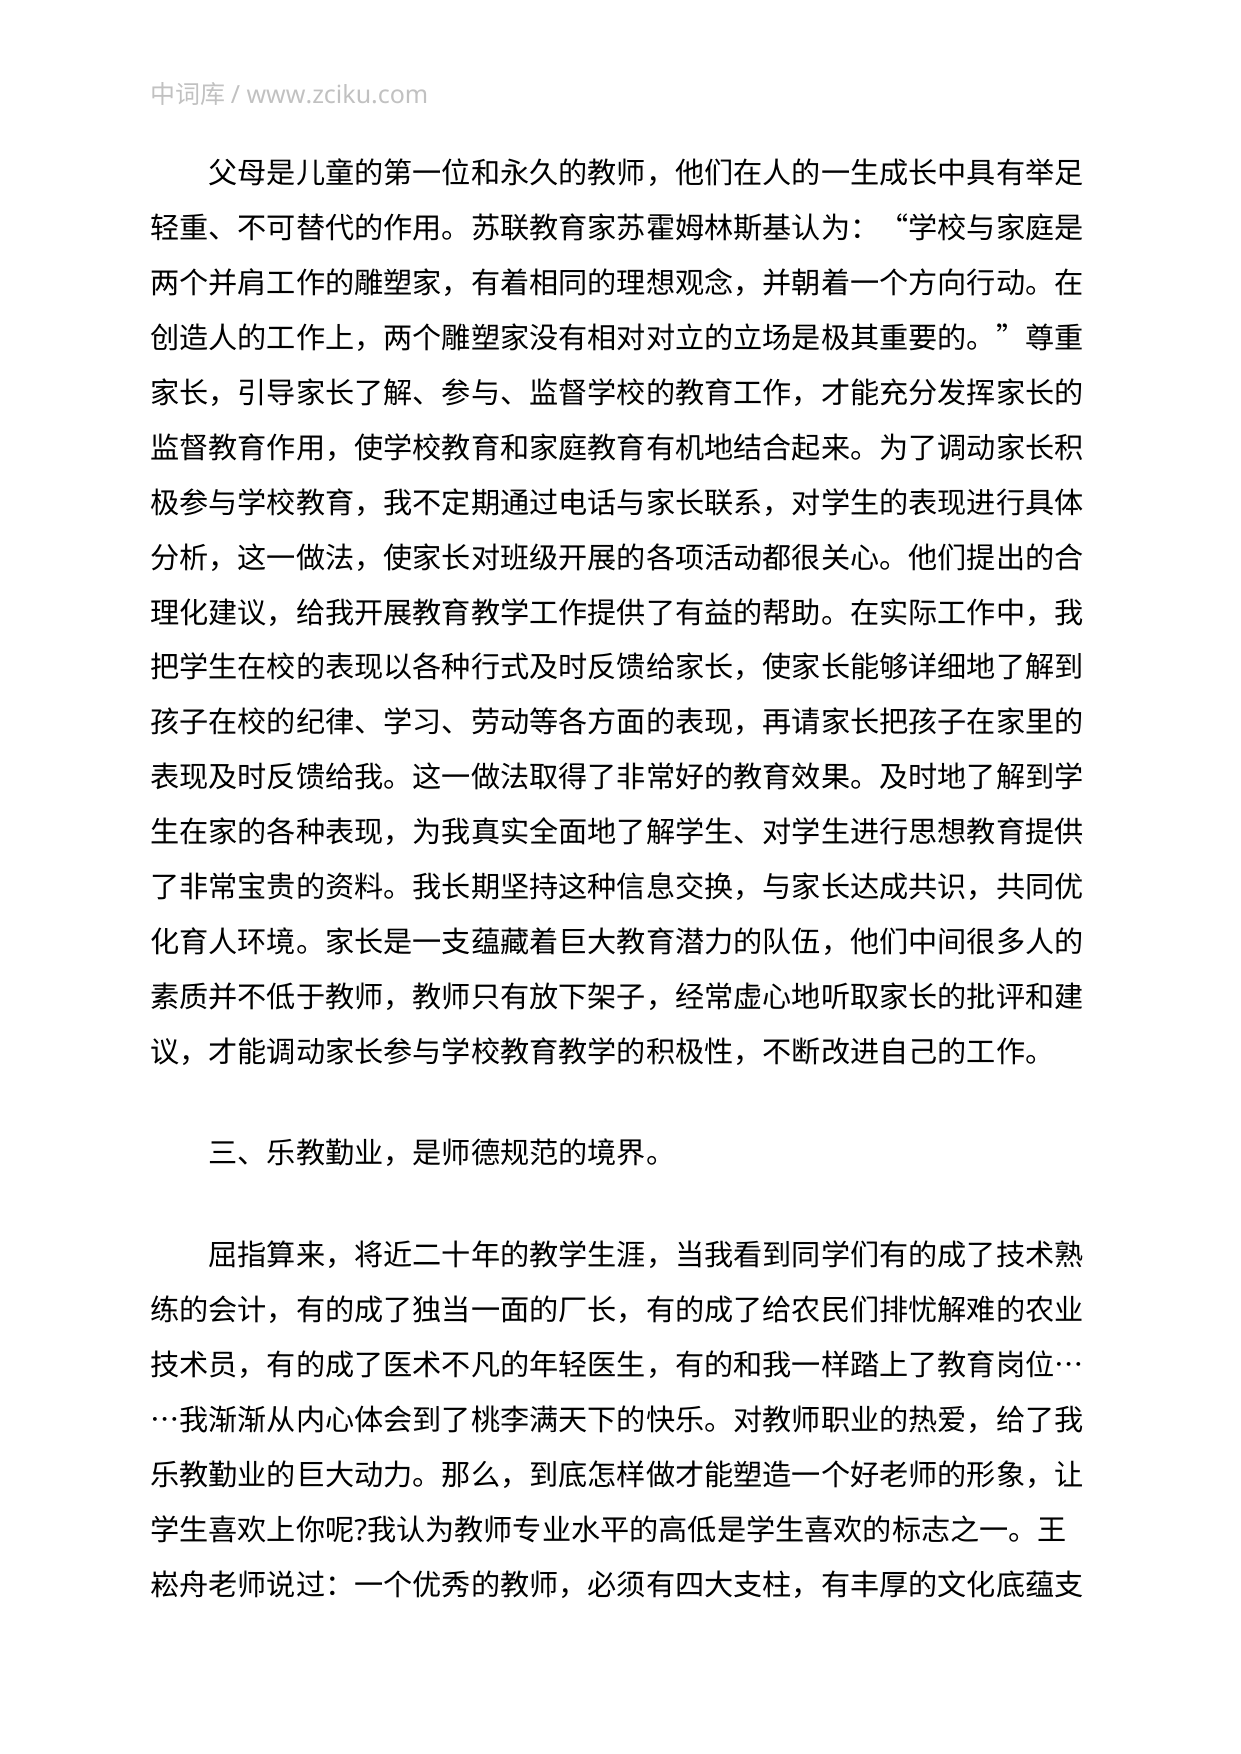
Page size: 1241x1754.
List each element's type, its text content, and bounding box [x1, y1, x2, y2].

text 父母是儿童的第一位和永久的教师，他们在人的一生成长中具有举足轻重、不可替代的作用。苏联教育家苏霍姆林斯基认为：“学校与家庭是两个并肩工作的雕塑家，有着相同的理想观念，并朝着一个方向行动。在创造人的工作上，两个雕塑家没有相对对立的立场是极其重要的。”尊重家长，引导家长了解、参与、监督学校的教育工作，才能充分发挥家长的监督教育作用，使学校教育和家庭教育有机地结合起来。为了调动家长积极参与学校教育，我不定期通过电话与家长联系，对学生的表现进行具体分析，这一做法，使家长对班级开展的各项活动都很关心。他们提出的合理化建议，给我开展教育教学工作提供了有益的帮助。在实际工作中，我把学生在校的表现以各种行式及时反馈给家长，使家长能够详细地了解到孩子在校的纪律、学习、劳动等各方面的表现，再请家长把孩子在家里的表现及时反馈给我。这一做法取得了非常好的教育效果。及时地了解到学生在家的各种表现，为我真实全面地了解学生、对学生进行思想教育提供了非常宝贵的资料。我长期坚持这种信息交换，与家长达成共识，共同优化育人环境。家长是一支蕴藏着巨大教育潜力的队伍，他们中间很多人的素质并不低于教师，教师只有放下架子，经常虚心地听取家长的批评和建议，才能调动家长参与学校教育教学的积极性，不断改进自己的工作。 [150, 150, 1090, 1071]
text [150, 1232, 1090, 1604]
text 三、乐教勤业，是师德规范的境界。 [150, 1130, 1090, 1172]
